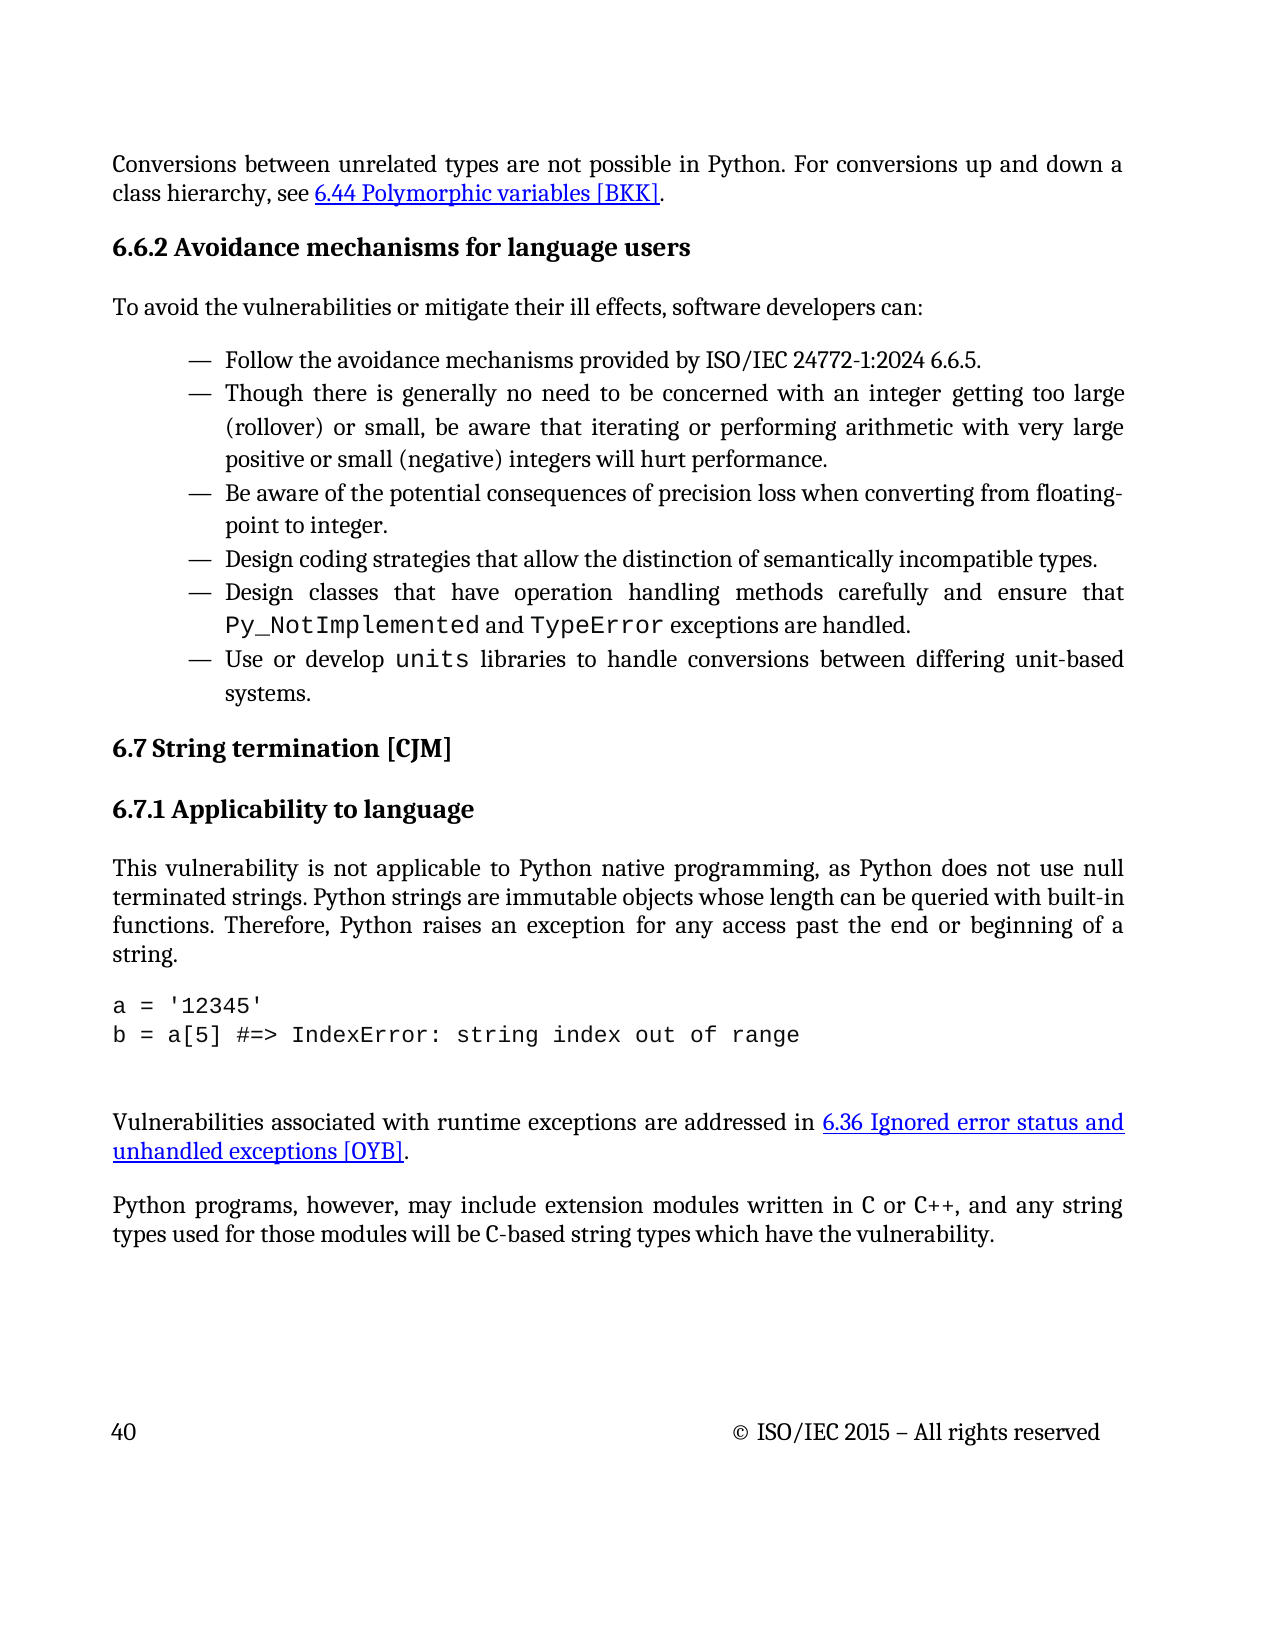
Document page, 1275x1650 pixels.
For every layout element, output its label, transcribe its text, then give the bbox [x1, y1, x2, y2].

text To avoid the vulnerabilities or mitigate their ill effects, software developers can: [112, 293, 1125, 321]
text Design coding strategies that allow the distinction of semantically incompatible types. [187, 544, 1125, 573]
subtitle 6.7.1 Applicability to language [112, 794, 1125, 825]
text Follow the avoidance mechanisms provided by ISO/IEC 24772-1:2024 6.6.5. [187, 346, 1125, 375]
text Vulnerabilities associated with runtime exceptions are addressed in 6.36 Ignored error status and unhandled exceptions [OYB]. [112, 1108, 1125, 1166]
text Be aware of the potential consequences of precision loss when converting from floating-point to integer. [187, 478, 1125, 540]
text a = '12345' [112, 994, 1125, 1020]
text This vulnerability is not applicable to Python native programming, as Python does not use null terminated strings. Python strings are immutable objects whose length can be queried with built-in functions. Therefore, Python raises an exception for any access past the end or beginning of a string. [112, 854, 1125, 969]
text Python programs, however, may include extension modules written in C or C++, and any string types used for those modules will be C-based string types which have the vulnerability. [112, 1191, 1125, 1248]
subtitle 6.6.2 Avoidance mechanisms for language users [112, 232, 1125, 264]
text Though there is generally no need to be concerned with an integer getting too large (rollover) or small, be aware that iterating or performing arithmetic with very large positive or small (negative) integers will hurt performance. [187, 379, 1125, 474]
text Use or develop units libraries to handle conversions between differing unit-based systems. [187, 645, 1125, 708]
subtitle 6.7 String termination [CJM] [112, 733, 1125, 764]
text Conversions between unrelated types are not possible in Python. For conversions up and down a class hierarchy, see 6.44 Polymorphic variables [BKK]. [112, 150, 1125, 207]
text b = a[5] #=> IndexError: string index out of range [112, 1024, 1125, 1050]
text Design classes that have operation handling methods carefully and ensure that Py_NotImplemented and TypeError exceptions are handled. [187, 577, 1125, 641]
